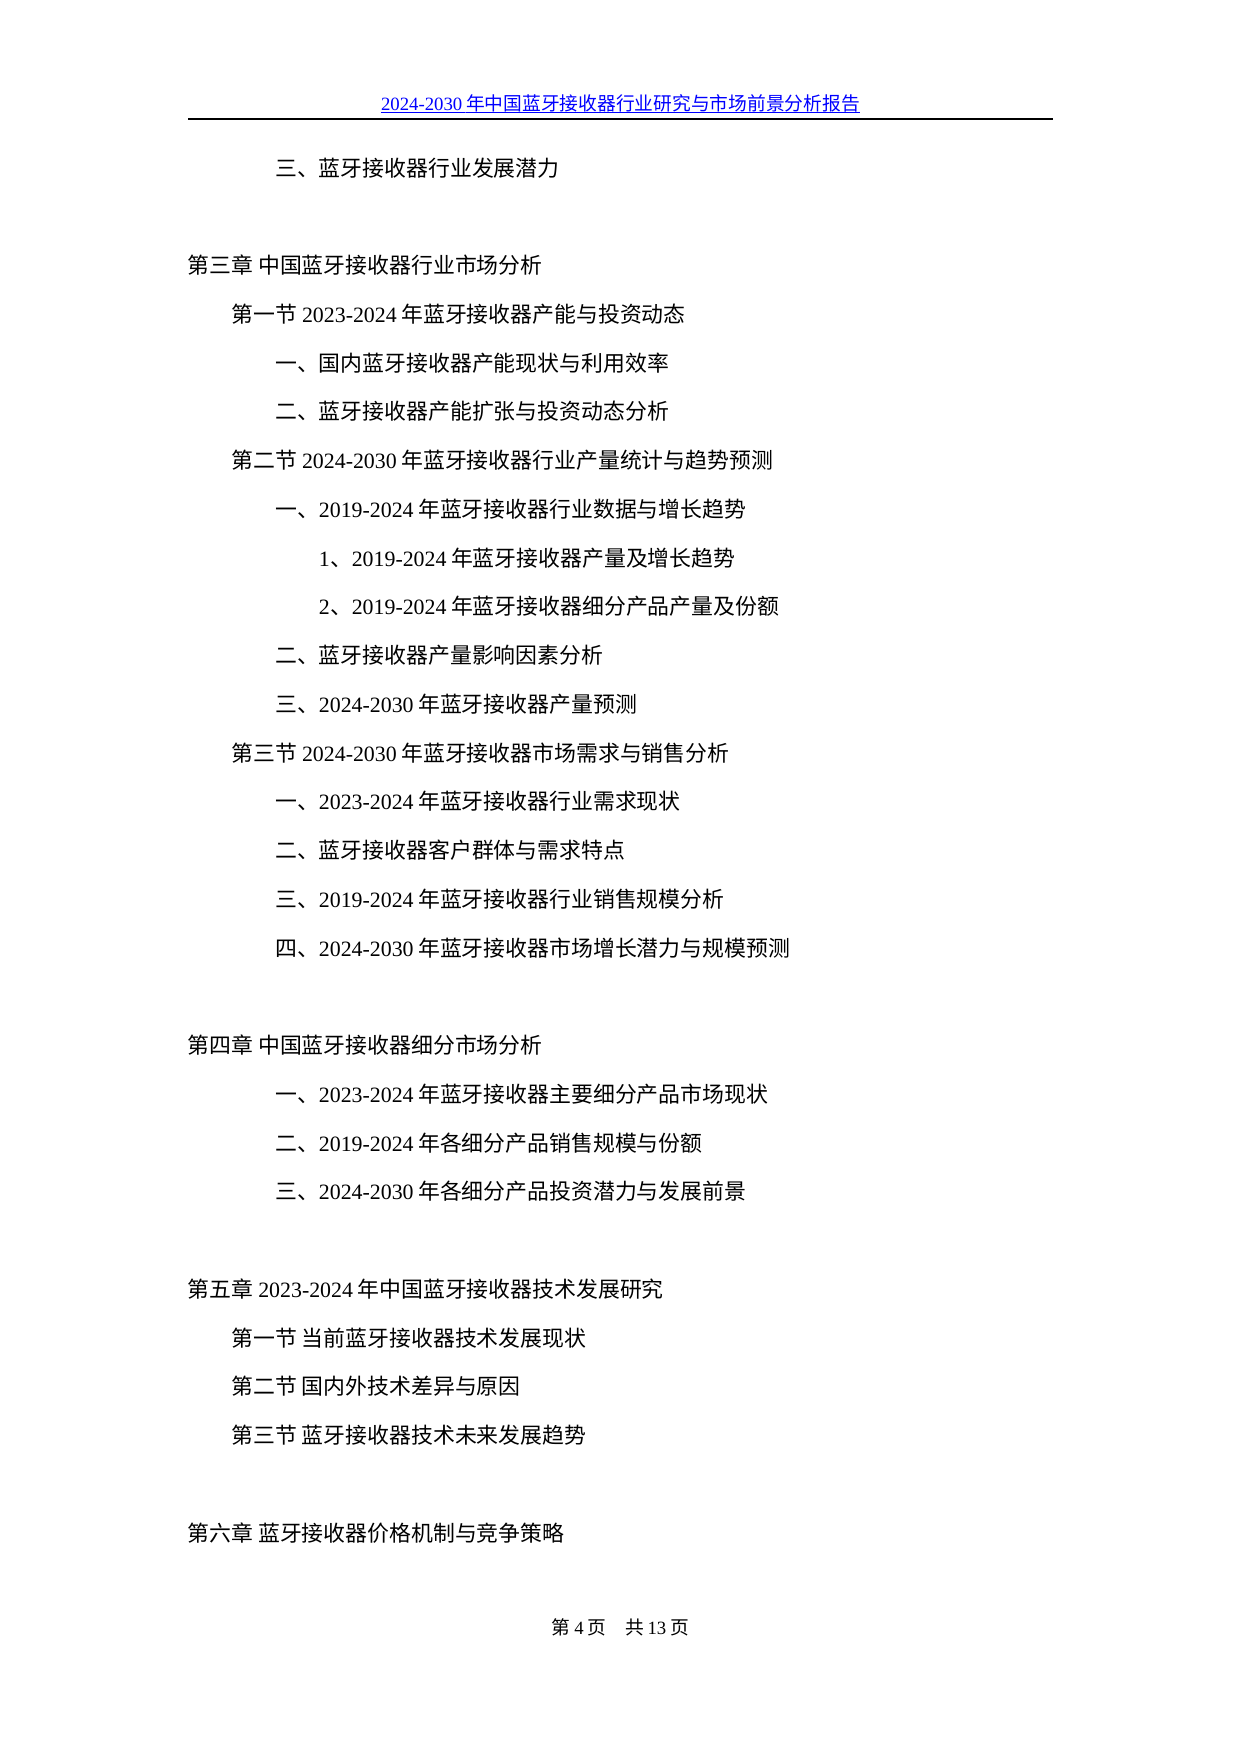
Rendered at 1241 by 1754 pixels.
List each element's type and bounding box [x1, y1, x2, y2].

text [187, 150, 1053, 1548]
